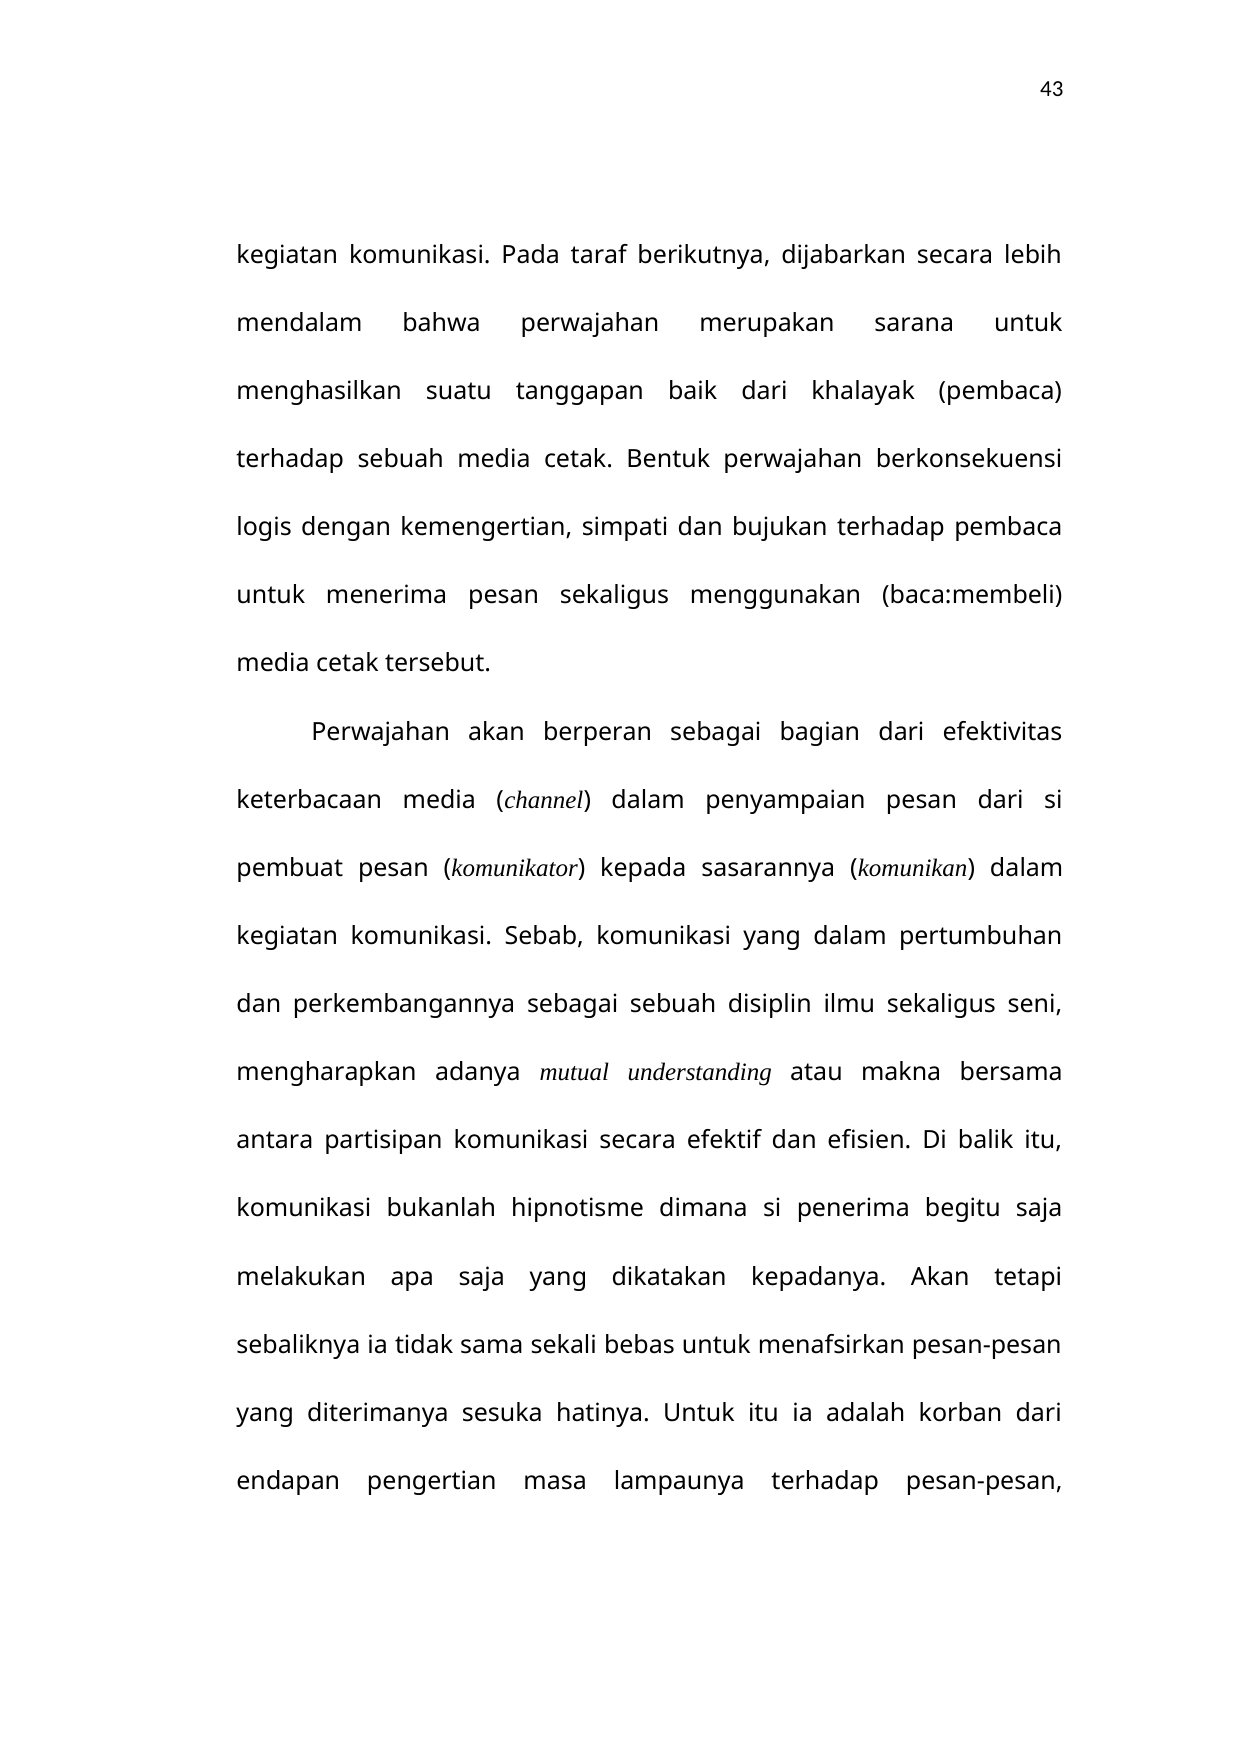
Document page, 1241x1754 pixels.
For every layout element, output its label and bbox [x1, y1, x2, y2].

text [236, 236, 1063, 679]
text [236, 713, 1063, 1497]
